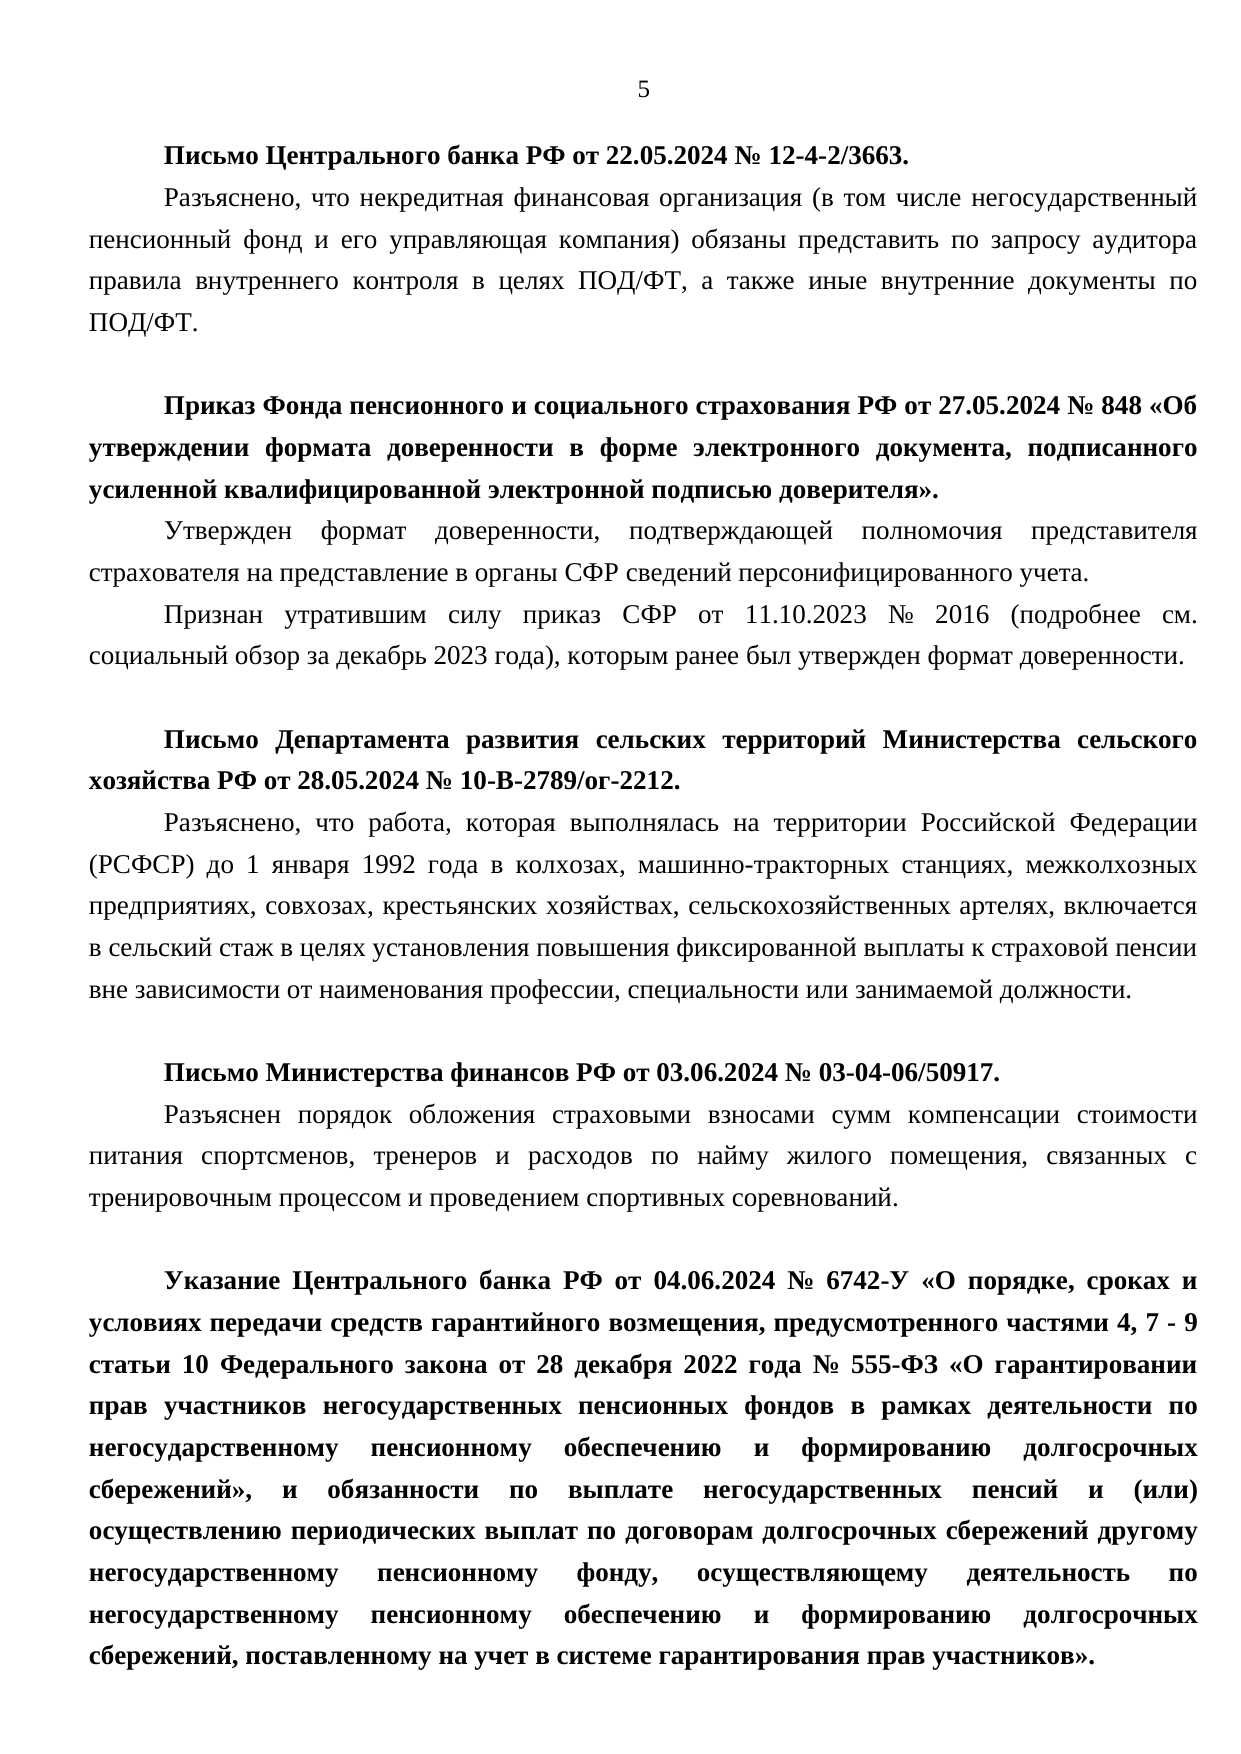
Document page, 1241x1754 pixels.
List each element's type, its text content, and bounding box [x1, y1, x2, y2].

title Разъяснено, что работа, которая выполнялась на территории Российской Федерации (РСФСР) до 1 января 1992 года в колхозах, машинно-тракторных станциях, межколхозных предприятиях, совхозах, крестьянских хозяйствах, сельскохозяйственных артелях, включается в сельский стаж в целях установления повышения фиксированной выплаты к страховой пенсии вне зависимости от наименования профессии, специальности или занимаемой должности. [89, 798, 1199, 1006]
title Признан утратившим силу приказ СФР от 11.10.2023 № 2016 (подробнее см. социальный обзор за декабрь 2023 года), которым ранее был утвержден формат доверенности. [89, 590, 1199, 673]
title Письмо Департамента развития сельских территорий Министерства сельского хозяйства РФ от 28.05.2024 № 10-В-2789/ог-2212. [89, 715, 1199, 798]
title Разъяснен порядок обложения страховыми взносами сумм компенсации стоимости питания спортсменов, тренеров и расходов по найму жилого помещения, связанных с тренировочным процессом и проведением спортивных соревнований. [89, 1090, 1199, 1215]
title Разъяснено, что некредитная финансовая организация (в том числе негосударственный пенсионный фонд и его управляющая компания) обязаны представить по запросу аудитора правила внутреннего контроля в целях ПОД/ФТ, а также иные внутренние документы по ПОД/ФТ. [89, 173, 1199, 340]
title Утвержден формат доверенности, подтверждающей полномочия представителя страхователя на представление в органы СФР сведений персонифицированного учета. [89, 506, 1199, 590]
title Указание Центрального банка РФ от 04.06.2024 № 6742-У «О порядке, сроках и условиях передачи средств гарантийного возмещения, предусмотренного частями 4, 7 - 9 статьи 10 Федерального закона от 28 декабря 2022 года № 555-ФЗ «О гарантировании прав участников негосударственных пенсионных фондов в рамках деятельности по негосударственному пенсионному обеспечению и формированию долгосрочных сбережений», и обязанности по выплате негосударственных пенсий и (или) осуществлению периодических выплат по договорам долгосрочных сбережений другому негосударственному пенсионному фонду, осуществляющему деятельность по негосударственному пенсионному обеспечению и формированию долгосрочных сбережений, поставленному на учет в системе гарантирования прав участников». [89, 1256, 1199, 1673]
title Письмо Министерства финансов РФ от 03.06.2024 № 03-04-06/50917. [89, 1048, 1199, 1090]
title Приказ Фонда пенсионного и социального страхования РФ от 27.05.2024 № 848 «Об утверждении формата доверенности в форме электронного документа, подписанного усиленной квалифицированной электронной подписью доверителя». [89, 381, 1199, 506]
title Письмо Центрального банка РФ от 22.05.2024 № 12-4-2/3663. [89, 131, 1199, 173]
